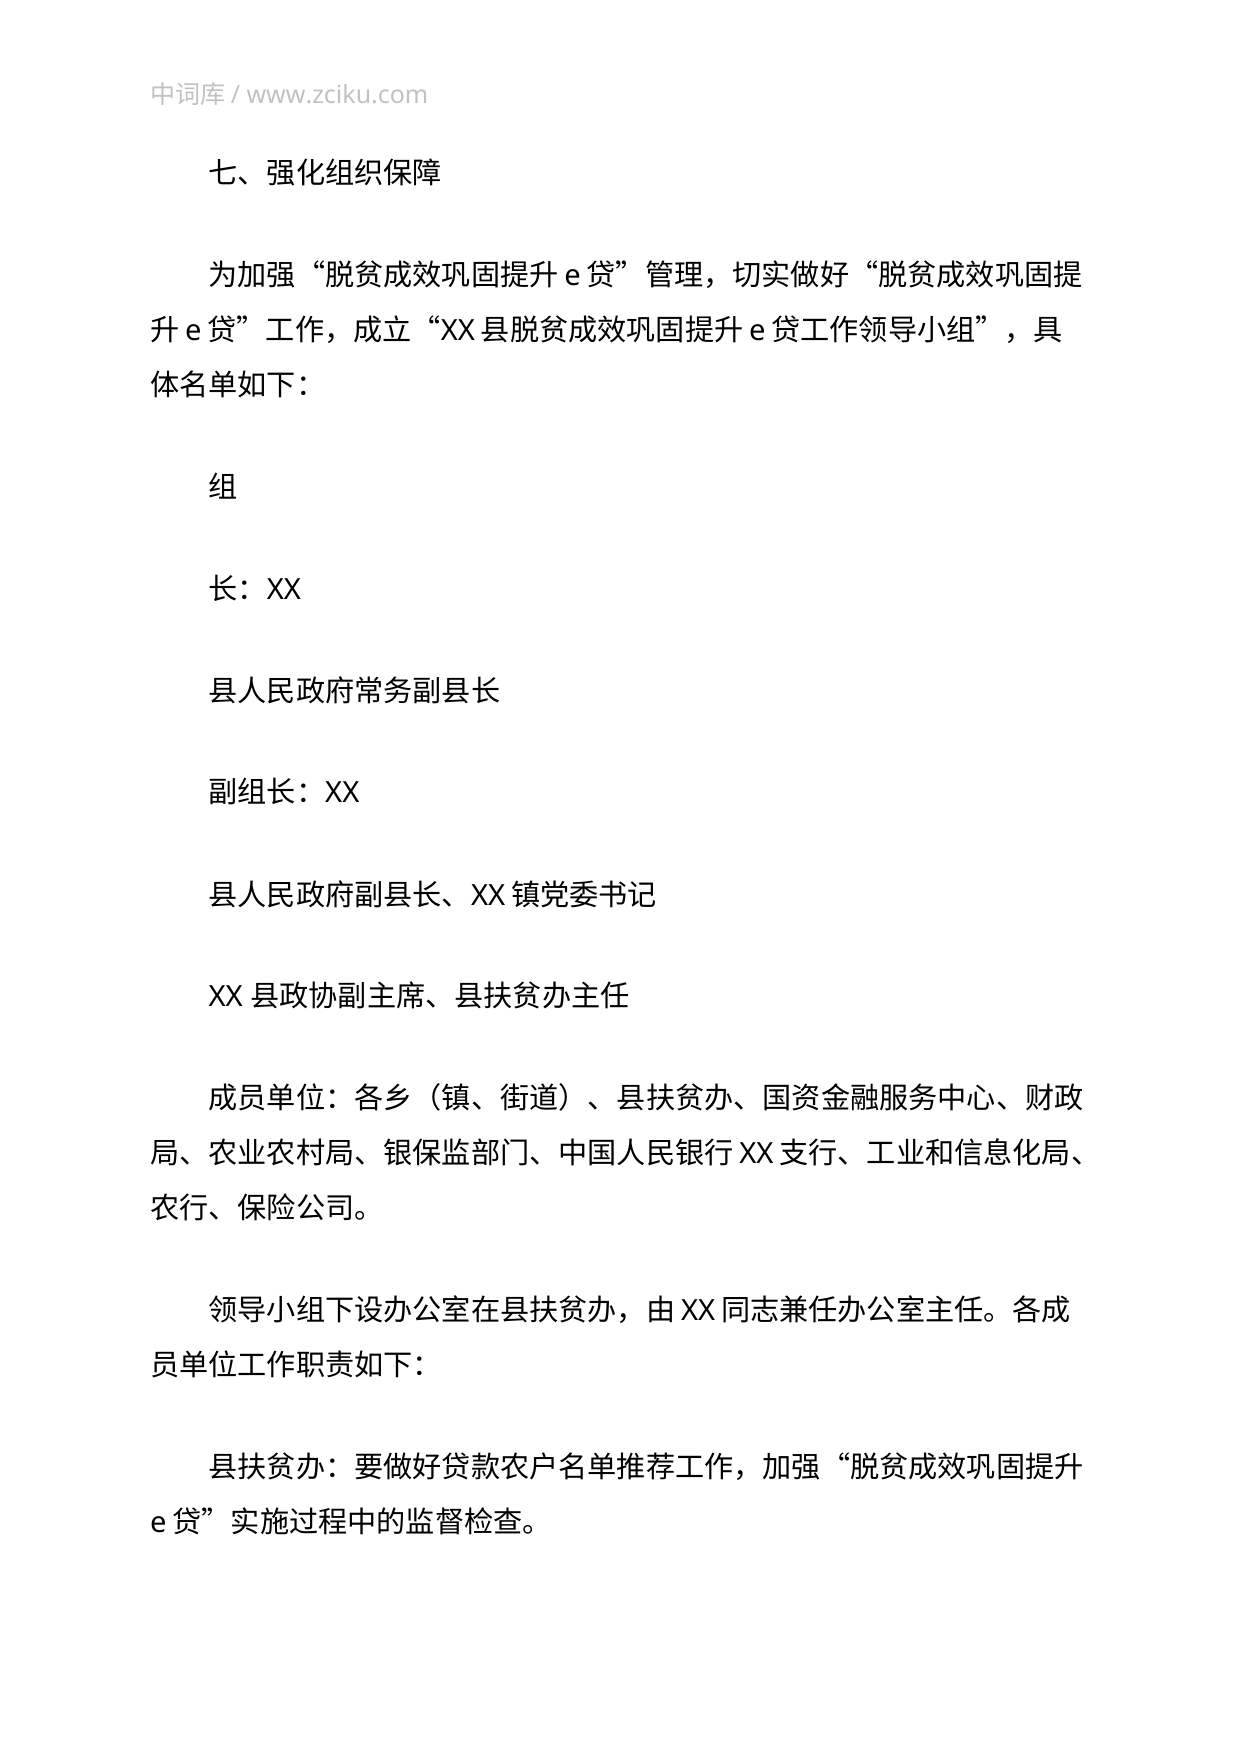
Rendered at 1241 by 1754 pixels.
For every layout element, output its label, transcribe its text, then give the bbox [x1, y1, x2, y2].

text 长：XX [150, 565, 1090, 608]
text 组 [150, 463, 1090, 506]
text 成员单位：各乡（镇、街道）、县扶贫办、国资金融服务中心、财政局、农业农村局、银保监部门、中国人民银行XX支行、工业和信息化局、农行、保险公司。 [150, 1075, 1090, 1227]
text 领导小组下设办公室在县扶贫办，由XX同志兼任办公室主任。各成员单位工作职责如下： [150, 1287, 1090, 1384]
text 县人民政府常务副县长 [150, 667, 1090, 709]
text 为加强“脱贫成效巩固提升e贷”管理，切实做好“脱贫成效巩固提升e贷”工作，成立“XX县脱贫成效巩固提升e贷工作领导小组”，具体名单如下： [150, 252, 1090, 404]
text 七、强化组织保障 [150, 150, 1090, 192]
text 副组长：XX [150, 769, 1090, 811]
text 县扶贫办：要做好贷款农户名单推荐工作，加强“脱贫成效巩固提升e贷”实施过程中的监督检查。 [150, 1443, 1090, 1541]
text 县人民政府副县长、XX镇党委书记 [150, 871, 1090, 913]
text XX 县政协副主席、县扶贫办主任 [150, 973, 1090, 1015]
